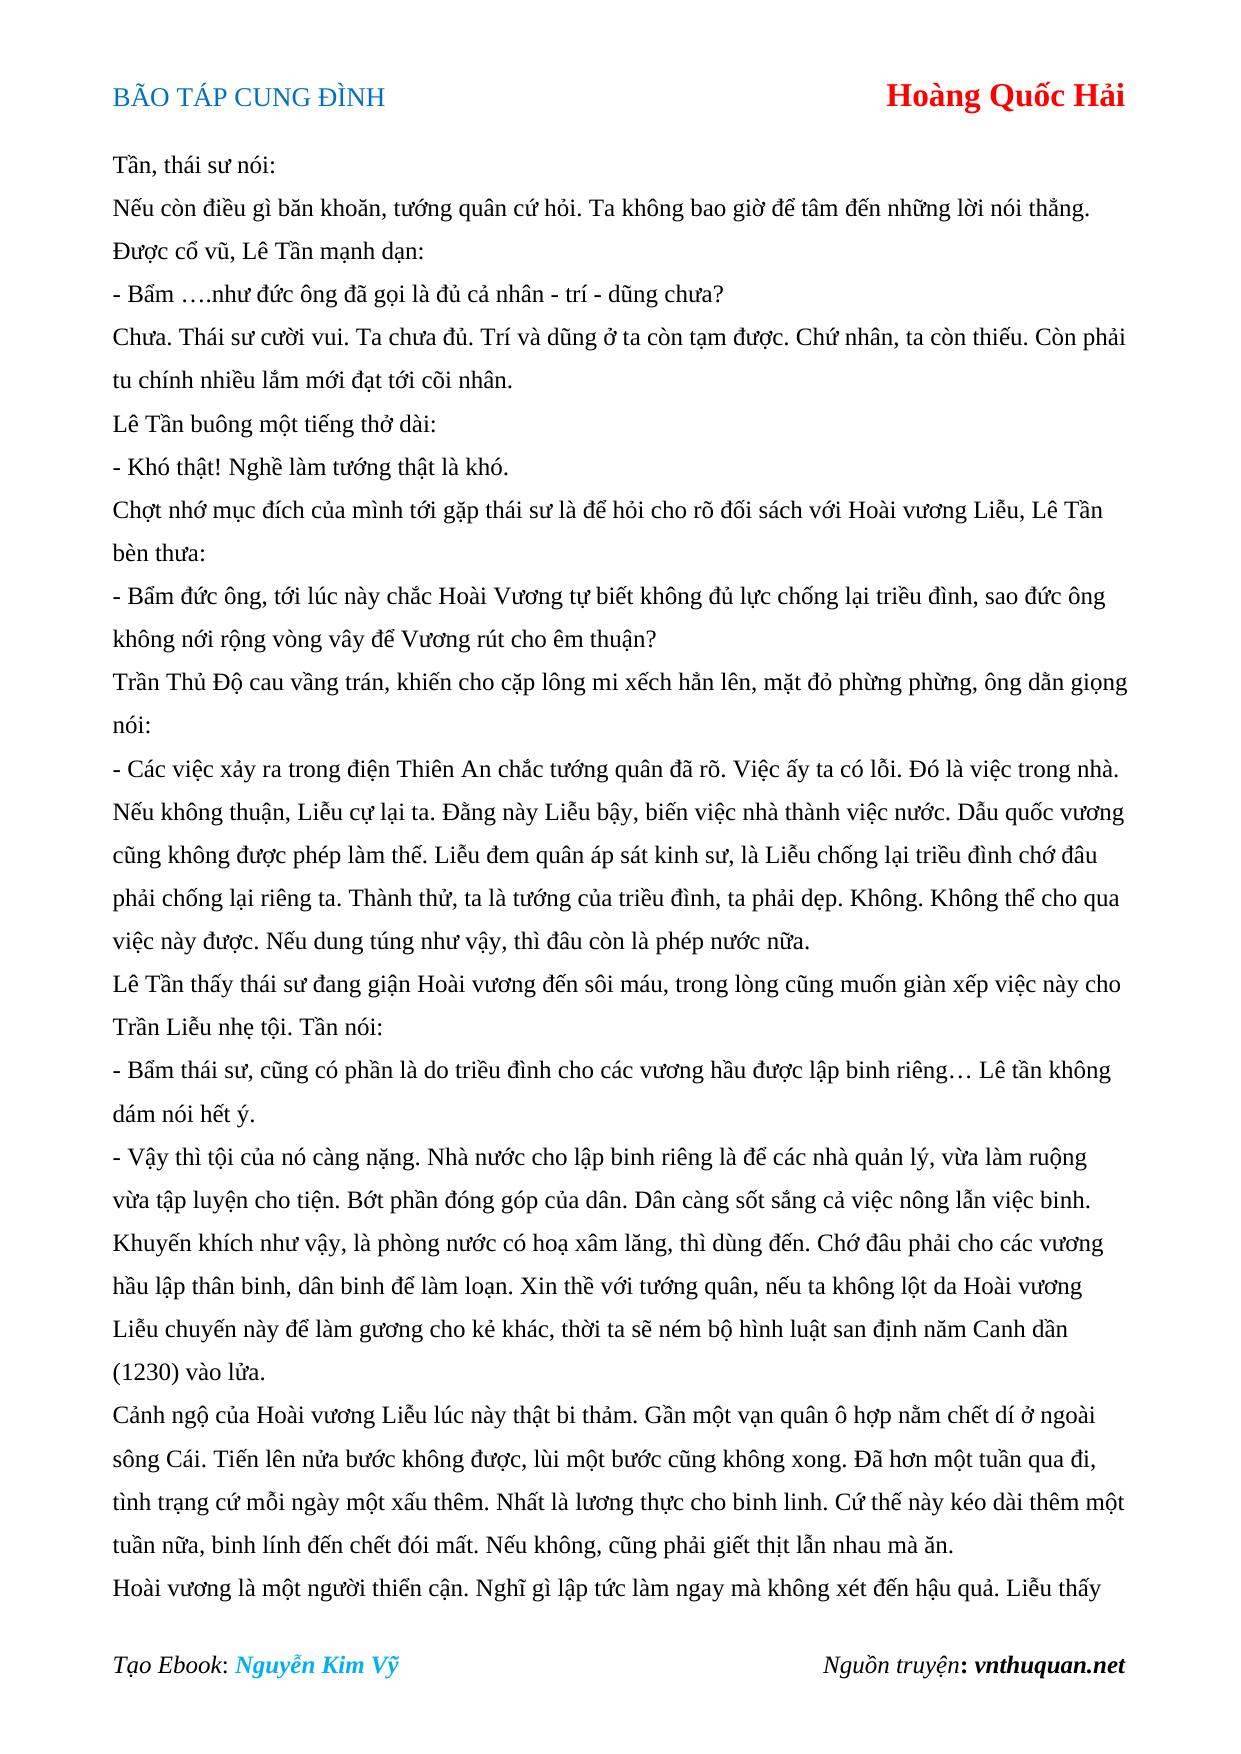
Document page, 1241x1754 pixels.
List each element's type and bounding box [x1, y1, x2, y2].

text [112, 150, 1128, 1602]
